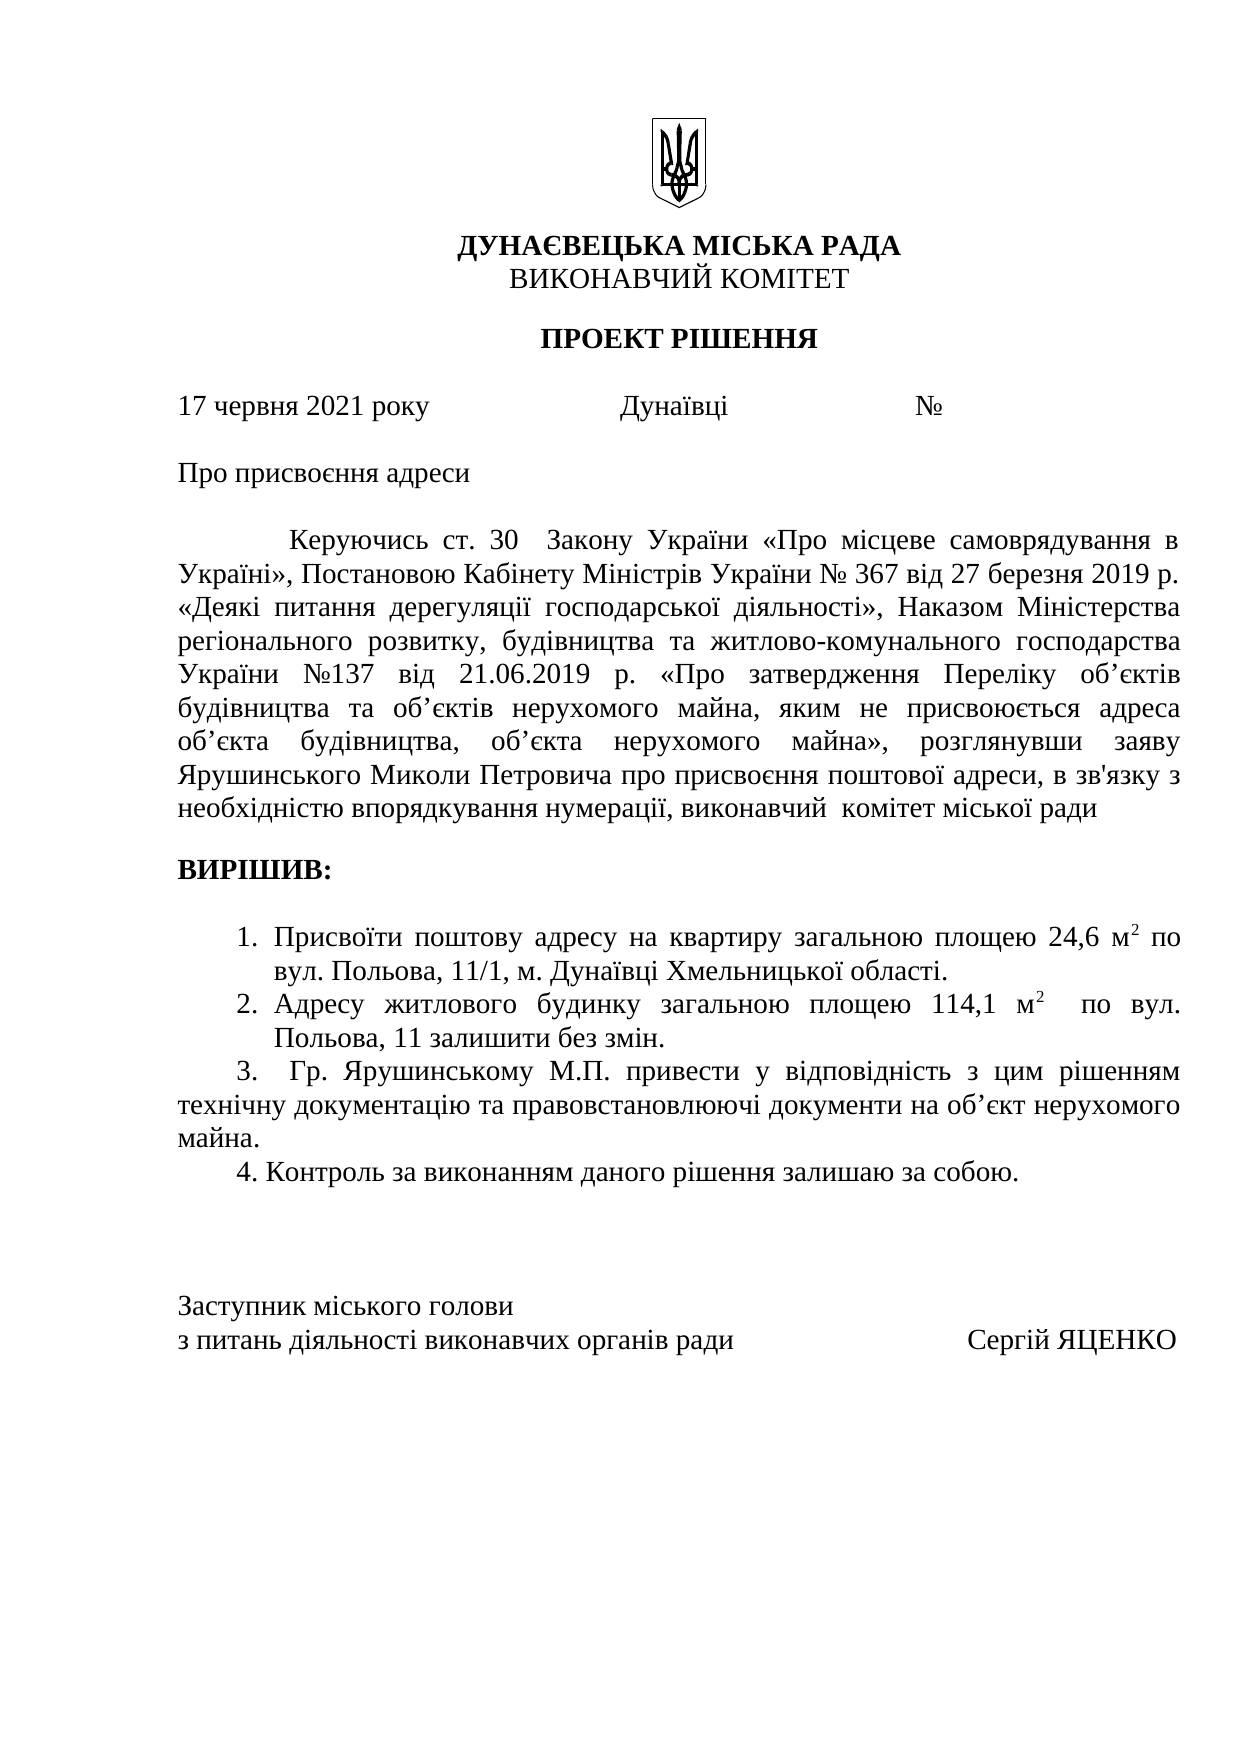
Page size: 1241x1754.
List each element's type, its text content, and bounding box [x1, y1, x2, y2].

text 17 червня 2021 року Дунаївці № [177, 388, 1181, 422]
text ВИРІШИВ: [177, 852, 1181, 886]
text 4. Контроль за виконанням даного рішення залишаю за собою. [177, 1154, 1181, 1188]
list Адресу житлового будинку загальною площею 114,1 м2 по вул. Польова, 11 залишити без змін. [236, 986, 1181, 1053]
text Керуючись ст. 30 Закону України «Про місцеве самоврядування в Україні», Постановою Кабінету Міністрів України № 367 від 27 березня 2019 р. «Деякі питання дерегуляції господарської діяльності», Наказом Міністерства регіонального розвитку, будівництва та житлово-комунального господарства України №137 від 21.06.2019 р. «Про затвердження Переліку об’єктів будівництва та об’єктів нерухомого майна, яким не присвоюється адреса об’єкта будівництва, об’єкта нерухомого майна», розглянувши заяву Ярушинського Миколи Петровича про присвоєння поштової адреси, в зв'язку з необхідністю впорядкування нумерації, виконавчий комітет міської ради [177, 522, 1181, 824]
text ДУНАЄВЕЦЬКА МІСЬКА РАДА [177, 228, 1181, 261]
text Про присвоєння адреси [177, 455, 591, 489]
list Присвоїти поштову адресу на квартиру загальною площею 24,6 м2 по вул. Польова, 11/1, м. Дунаївці Хмельницької області. [236, 919, 1181, 986]
text ВИКОНАВЧИЙ КОМІТЕТ [177, 261, 1181, 295]
text Заступник міського голови [177, 1288, 1181, 1322]
text з питань діяльності виконавчих органів ради Сергій ЯЦЕНКО [177, 1322, 1181, 1355]
text ПРОЕКТ РІШЕННЯ [177, 321, 1181, 354]
text 3. Гр. Ярушинському М.П. привести у відповідність з цим рішенням технічну документацію та правовстановлюючі документи на об’єкт нерухомого майна. [177, 1053, 1181, 1154]
